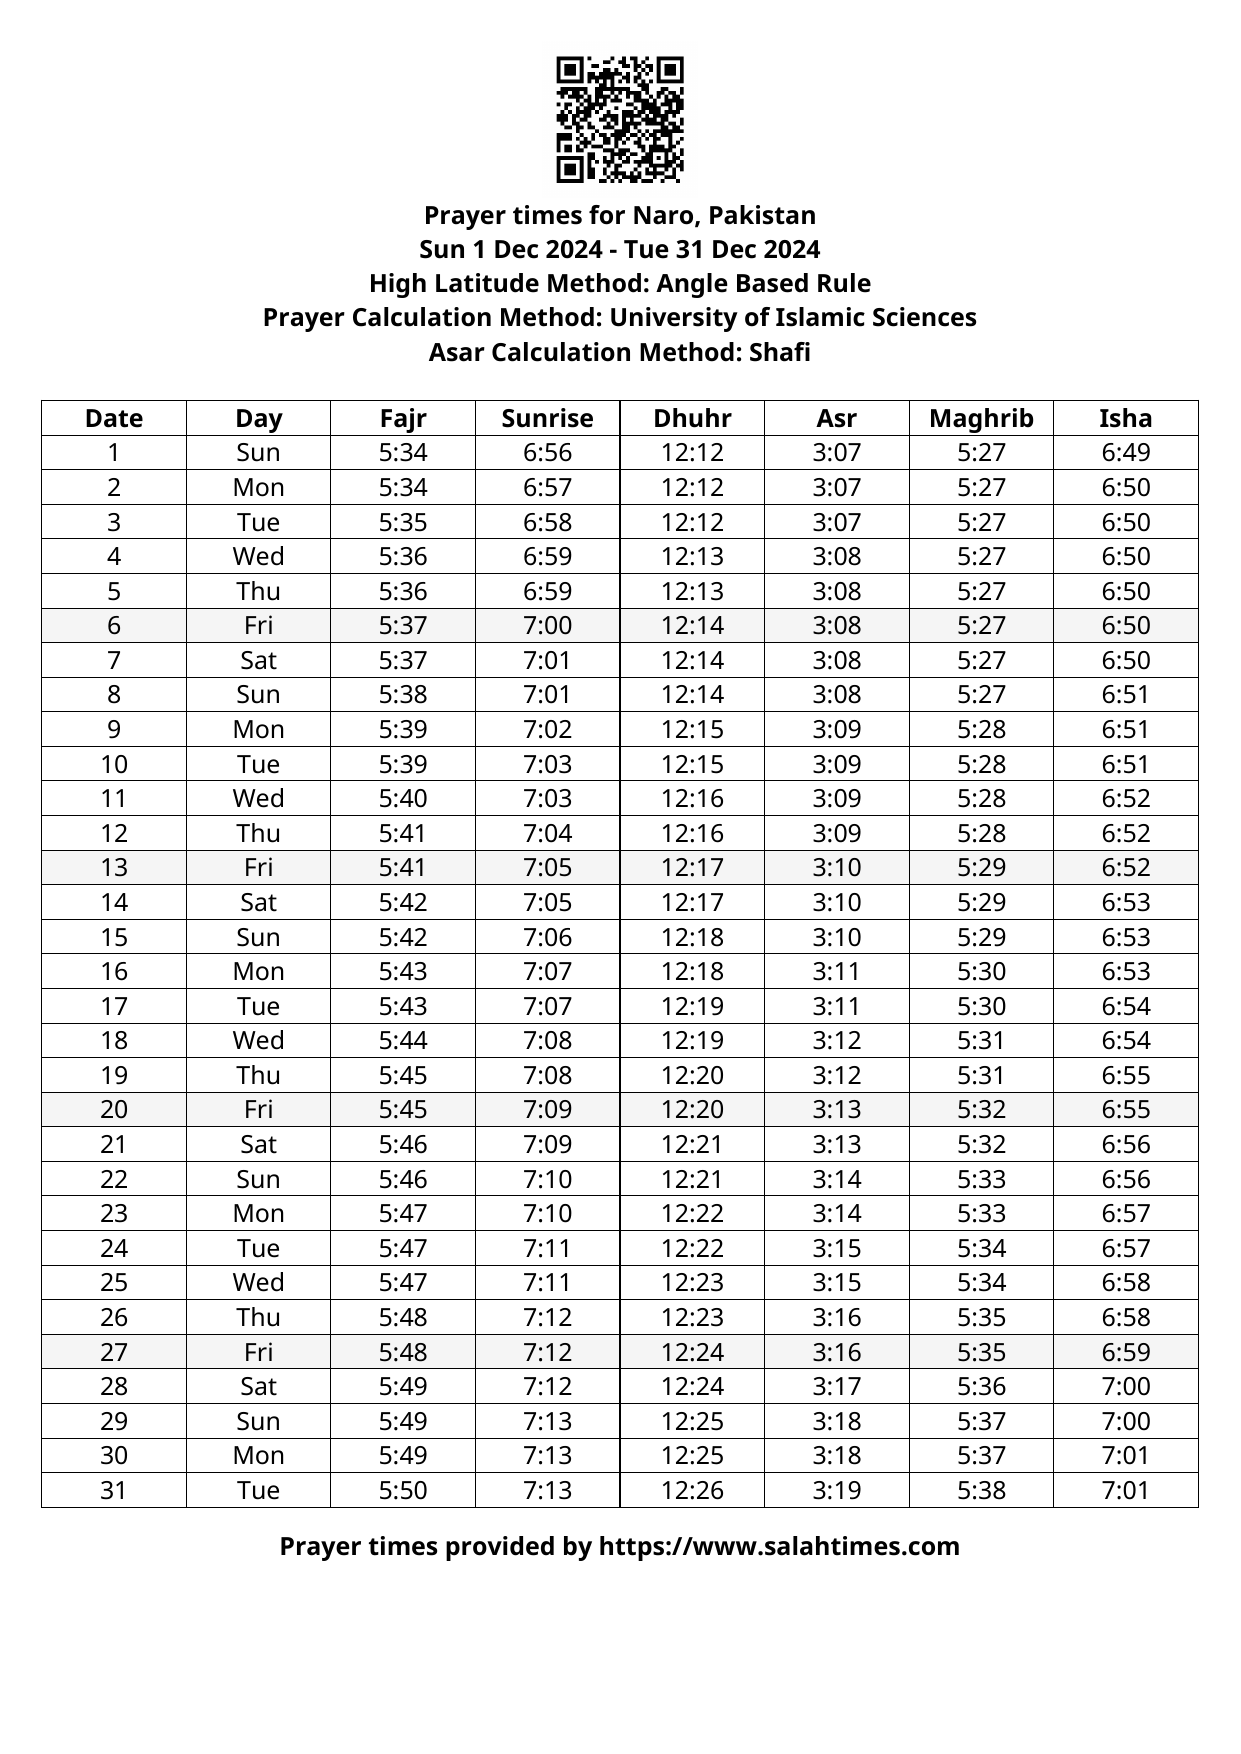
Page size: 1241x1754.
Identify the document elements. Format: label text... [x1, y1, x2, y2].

table_cell Thu [187, 816, 330, 849]
table_cell 6:57 [476, 470, 619, 504]
table_cell 7:11 [476, 1266, 619, 1299]
table_cell 12:18 [621, 954, 764, 988]
table_cell 5:36 [910, 1369, 1053, 1403]
table_cell 17 [42, 989, 186, 1022]
table_cell 5:46 [331, 1162, 475, 1195]
text High Latitude Method: Angle Based Rule [42, 266, 1198, 300]
table_cell 3:16 [765, 1300, 909, 1334]
table_cell Fri [187, 609, 330, 642]
table_cell 7:13 [476, 1404, 619, 1437]
table_cell 5:34 [331, 436, 475, 469]
table_cell 5:29 [910, 920, 1053, 953]
table_cell 3 [42, 505, 186, 538]
table_cell 6:50 [1054, 505, 1198, 538]
table_cell 5:27 [910, 436, 1053, 469]
table_cell 3:12 [765, 1024, 909, 1057]
table_cell 5:27 [910, 643, 1053, 677]
table_cell 5:35 [910, 1335, 1053, 1368]
table_cell 5:39 [331, 712, 475, 746]
table_cell 5:27 [910, 470, 1053, 504]
table_cell 7:01 [1054, 1439, 1198, 1472]
table_cell 5:28 [910, 712, 1053, 746]
table_cell 5:33 [910, 1196, 1053, 1230]
table_cell 6:52 [1054, 816, 1198, 849]
table_cell 6:54 [1054, 989, 1198, 1022]
table_cell 12:20 [621, 1058, 764, 1092]
table_cell 12:22 [621, 1196, 764, 1230]
table_cell 6:59 [476, 574, 619, 607]
table_cell 5:39 [331, 747, 475, 780]
table_cell 12:17 [621, 851, 764, 884]
table_cell 6:49 [1054, 436, 1198, 469]
table_cell 5:34 [910, 1231, 1053, 1264]
table_cell Mon [187, 712, 330, 746]
table_header Day [187, 401, 330, 434]
table_cell 5:27 [910, 609, 1053, 642]
table_cell 7:12 [476, 1300, 619, 1334]
table_cell 12:21 [621, 1127, 764, 1161]
table_cell 5 [42, 574, 186, 607]
table_cell 5:27 [910, 505, 1053, 538]
table_cell 7:00 [1054, 1369, 1198, 1403]
table_cell 6:50 [1054, 574, 1198, 607]
table_cell 12:19 [621, 989, 764, 1022]
table_cell 13 [42, 851, 186, 884]
table_cell 5:35 [910, 1300, 1053, 1334]
table_cell Sun [187, 436, 330, 469]
table_header Maghrib [910, 401, 1053, 434]
table_cell 3:09 [765, 816, 909, 849]
table_cell 5:47 [331, 1196, 475, 1230]
text Prayer times provided by https://www.salahtimes.com [42, 1528, 1198, 1563]
table_cell 25 [42, 1266, 186, 1299]
table_cell 12:26 [621, 1473, 764, 1507]
table_cell 12:21 [621, 1162, 764, 1195]
table_cell 4 [42, 539, 186, 573]
table_cell 3:12 [765, 1058, 909, 1092]
table_cell Wed [187, 1024, 330, 1057]
table_cell 5:29 [910, 851, 1053, 884]
table_cell Sat [187, 885, 330, 919]
table_cell 12:14 [621, 609, 764, 642]
table_cell 12:15 [621, 747, 764, 780]
table_cell 5:28 [910, 816, 1053, 849]
table_cell Mon [187, 1196, 330, 1230]
table_cell 23 [42, 1196, 186, 1230]
table_cell 12:19 [621, 1024, 764, 1057]
table_cell 24 [42, 1231, 186, 1264]
table_cell 5:48 [331, 1300, 475, 1334]
table_cell 5:36 [331, 574, 475, 607]
table_cell 3:10 [765, 920, 909, 953]
table_cell 3:09 [765, 781, 909, 815]
table_cell 12:22 [621, 1231, 764, 1264]
table_cell 3:13 [765, 1093, 909, 1126]
table_cell 5:48 [331, 1335, 475, 1368]
table_cell 18 [42, 1024, 186, 1057]
table_cell 12:18 [621, 920, 764, 953]
table_cell 5:30 [910, 954, 1053, 988]
table_cell 7:11 [476, 1231, 619, 1264]
table_cell 6:50 [1054, 539, 1198, 573]
table_cell 12:12 [621, 505, 764, 538]
table_cell 3:14 [765, 1196, 909, 1230]
table_cell 7:06 [476, 920, 619, 953]
table_cell 12:14 [621, 643, 764, 677]
table_cell 5:43 [331, 989, 475, 1022]
table_cell 7:10 [476, 1196, 619, 1230]
table_cell 7:05 [476, 885, 619, 919]
table_cell 3:10 [765, 851, 909, 884]
table_cell 12:20 [621, 1093, 764, 1126]
table_cell Tue [187, 1231, 330, 1264]
table_cell 5:40 [331, 781, 475, 815]
table_cell 3:15 [765, 1266, 909, 1299]
table_cell 6:57 [1054, 1196, 1198, 1230]
table_cell 5:30 [910, 989, 1053, 1022]
table_cell 5:37 [910, 1439, 1053, 1472]
table_cell 5:36 [331, 539, 475, 573]
table_cell Sun [187, 1404, 330, 1437]
table_cell Wed [187, 781, 330, 815]
table_cell 16 [42, 954, 186, 988]
table_cell 5:49 [331, 1369, 475, 1403]
table_cell 8 [42, 678, 186, 711]
table_cell 3:13 [765, 1127, 909, 1161]
table_cell 1 [42, 436, 186, 469]
table_cell 12:13 [621, 574, 764, 607]
table_cell 12:23 [621, 1300, 764, 1334]
table_cell 6:50 [1054, 470, 1198, 504]
table_cell 6:56 [476, 436, 619, 469]
table_cell 7:02 [476, 712, 619, 746]
table_cell 12:12 [621, 436, 764, 469]
table_cell 6:56 [1054, 1127, 1198, 1161]
text Prayer Calculation Method: University of Islamic Sciences [42, 300, 1198, 334]
table_header Asr [765, 401, 909, 434]
table_cell 3:11 [765, 989, 909, 1022]
table_cell 7:08 [476, 1058, 619, 1092]
table_cell 5:44 [331, 1024, 475, 1057]
table_cell Wed [187, 1266, 330, 1299]
text Sun 1 Dec 2024 - Tue 31 Dec 2024 [42, 232, 1198, 266]
table_cell 6:52 [1054, 781, 1198, 815]
table_cell 7:07 [476, 954, 619, 988]
table_cell 5:29 [910, 885, 1053, 919]
table_cell 5:28 [910, 747, 1053, 780]
table_cell Sat [187, 1369, 330, 1403]
table_cell 12:25 [621, 1404, 764, 1437]
table_cell 7:12 [476, 1335, 619, 1368]
table_cell 5:42 [331, 920, 475, 953]
table_cell 3:19 [765, 1473, 909, 1507]
table_cell 6:54 [1054, 1024, 1198, 1057]
table_cell 5:27 [910, 574, 1053, 607]
table_cell Thu [187, 1058, 330, 1092]
table_cell 5:49 [331, 1439, 475, 1472]
table_cell Fri [187, 1093, 330, 1126]
table_cell 6:53 [1054, 920, 1198, 953]
table_cell 6:53 [1054, 954, 1198, 988]
table_cell 6:58 [1054, 1300, 1198, 1334]
table_cell Tue [187, 1473, 330, 1507]
table_cell 7:00 [476, 609, 619, 642]
table_cell 5:33 [910, 1162, 1053, 1195]
table_cell Thu [187, 1300, 330, 1334]
table_cell 7:08 [476, 1024, 619, 1057]
table_cell 5:38 [910, 1473, 1053, 1507]
table_cell Sat [187, 1127, 330, 1161]
table_header Dhuhr [621, 401, 764, 434]
table_header Isha [1054, 401, 1198, 434]
table_cell 5:49 [331, 1404, 475, 1437]
table_cell 12:15 [621, 712, 764, 746]
table_cell 7:09 [476, 1127, 619, 1161]
table_cell 3:09 [765, 712, 909, 746]
table_cell 3:17 [765, 1369, 909, 1403]
table_cell 3:16 [765, 1335, 909, 1368]
table_cell 6:58 [1054, 1266, 1198, 1299]
table_cell 5:31 [910, 1024, 1053, 1057]
table_cell 26 [42, 1300, 186, 1334]
table_cell 12:13 [621, 539, 764, 573]
table_cell 19 [42, 1058, 186, 1092]
table_cell 5:28 [910, 781, 1053, 815]
table_cell 12:14 [621, 678, 764, 711]
table_cell 5:41 [331, 816, 475, 849]
table_cell 7:01 [476, 678, 619, 711]
table_cell 3:11 [765, 954, 909, 988]
table_cell 6:53 [1054, 885, 1198, 919]
table_cell 6:52 [1054, 851, 1198, 884]
table_cell 7:10 [476, 1162, 619, 1195]
table_cell Tue [187, 989, 330, 1022]
table_cell 29 [42, 1404, 186, 1437]
table_cell 14 [42, 885, 186, 919]
table_cell 7:13 [476, 1473, 619, 1507]
table_cell 5:32 [910, 1093, 1053, 1126]
table_cell 7:03 [476, 781, 619, 815]
table_cell 9 [42, 712, 186, 746]
table_cell 21 [42, 1127, 186, 1161]
table_cell 6:50 [1054, 609, 1198, 642]
table_cell 3:18 [765, 1439, 909, 1472]
table_cell 10 [42, 747, 186, 780]
table_cell 3:14 [765, 1162, 909, 1195]
table_cell 6:51 [1054, 712, 1198, 746]
table_cell 7:13 [476, 1439, 619, 1472]
table_cell 27 [42, 1335, 186, 1368]
table_cell 6:59 [1054, 1335, 1198, 1368]
table_cell 3:07 [765, 505, 909, 538]
table_cell Fri [187, 851, 330, 884]
table_cell 6:55 [1054, 1093, 1198, 1126]
table_header Sunrise [476, 401, 619, 434]
text Asar Calculation Method: Shafi [42, 334, 1198, 368]
table_cell 5:35 [331, 505, 475, 538]
table_cell 5:27 [910, 539, 1053, 573]
table_cell 11 [42, 781, 186, 815]
table_cell 12:12 [621, 470, 764, 504]
table_cell 6:50 [1054, 643, 1198, 677]
table_cell Sun [187, 1162, 330, 1195]
table_cell 7:01 [1054, 1473, 1198, 1507]
table_cell 3:07 [765, 470, 909, 504]
table_cell 5:37 [331, 609, 475, 642]
table_cell 5:41 [331, 851, 475, 884]
table_cell 6:56 [1054, 1162, 1198, 1195]
table_cell Mon [187, 470, 330, 504]
table_header Date [42, 401, 186, 434]
table_cell Thu [187, 574, 330, 607]
table_cell 31 [42, 1473, 186, 1507]
table_cell 7:01 [476, 643, 619, 677]
table_cell 3:18 [765, 1404, 909, 1437]
table_cell Mon [187, 954, 330, 988]
table_cell 5:34 [331, 470, 475, 504]
table_cell 5:46 [331, 1127, 475, 1161]
table_cell 5:50 [331, 1473, 475, 1507]
table_cell 12:25 [621, 1439, 764, 1472]
table_cell 2 [42, 470, 186, 504]
table_cell 6:51 [1054, 747, 1198, 780]
table_cell 5:42 [331, 885, 475, 919]
table_cell 7:05 [476, 851, 619, 884]
table_cell 3:08 [765, 539, 909, 573]
table_cell Tue [187, 505, 330, 538]
table_cell Tue [187, 747, 330, 780]
table_cell 12:16 [621, 816, 764, 849]
table_cell 30 [42, 1439, 186, 1472]
table_cell Sun [187, 920, 330, 953]
table_cell 6:51 [1054, 678, 1198, 711]
table_cell 12 [42, 816, 186, 849]
table_cell 12:23 [621, 1266, 764, 1299]
table_cell 3:15 [765, 1231, 909, 1264]
table_cell 7:07 [476, 989, 619, 1022]
table_cell 28 [42, 1369, 186, 1403]
table_cell 3:08 [765, 643, 909, 677]
table_cell 6 [42, 609, 186, 642]
table_cell 3:07 [765, 436, 909, 469]
table_cell 5:43 [331, 954, 475, 988]
table_cell 15 [42, 920, 186, 953]
table_header Fajr [331, 401, 475, 434]
table_cell 7 [42, 643, 186, 677]
table_cell 5:32 [910, 1127, 1053, 1161]
table_cell 5:38 [331, 678, 475, 711]
table_cell 5:47 [331, 1266, 475, 1299]
table_cell 7:04 [476, 816, 619, 849]
table_cell 5:45 [331, 1058, 475, 1092]
table_cell 6:59 [476, 539, 619, 573]
table_cell 5:27 [910, 678, 1053, 711]
table_cell 6:57 [1054, 1231, 1198, 1264]
table_cell 3:09 [765, 747, 909, 780]
table_cell 7:09 [476, 1093, 619, 1126]
table_cell 12:16 [621, 781, 764, 815]
table_cell Sun [187, 678, 330, 711]
table_cell 3:08 [765, 609, 909, 642]
table_cell 20 [42, 1093, 186, 1126]
table_cell 5:37 [331, 643, 475, 677]
table_cell 7:12 [476, 1369, 619, 1403]
table_cell 12:17 [621, 885, 764, 919]
table_cell Mon [187, 1439, 330, 1472]
table_cell 5:37 [910, 1404, 1053, 1437]
table_cell Sat [187, 643, 330, 677]
table_cell 12:24 [621, 1335, 764, 1368]
table_cell 5:34 [910, 1266, 1053, 1299]
table_cell 3:08 [765, 574, 909, 607]
text Prayer times for Naro, Pakistan [42, 198, 1198, 232]
table_cell 5:47 [331, 1231, 475, 1264]
picture [542, 41, 699, 198]
table_cell 3:10 [765, 885, 909, 919]
table_cell 6:55 [1054, 1058, 1198, 1092]
table_cell 7:03 [476, 747, 619, 780]
table_cell 6:58 [476, 505, 619, 538]
table_cell 12:24 [621, 1369, 764, 1403]
table_cell 5:45 [331, 1093, 475, 1126]
table_cell 7:00 [1054, 1404, 1198, 1437]
table_cell 3:08 [765, 678, 909, 711]
table_cell 5:31 [910, 1058, 1053, 1092]
table_cell 22 [42, 1162, 186, 1195]
table_cell Fri [187, 1335, 330, 1368]
table_cell Wed [187, 539, 330, 573]
